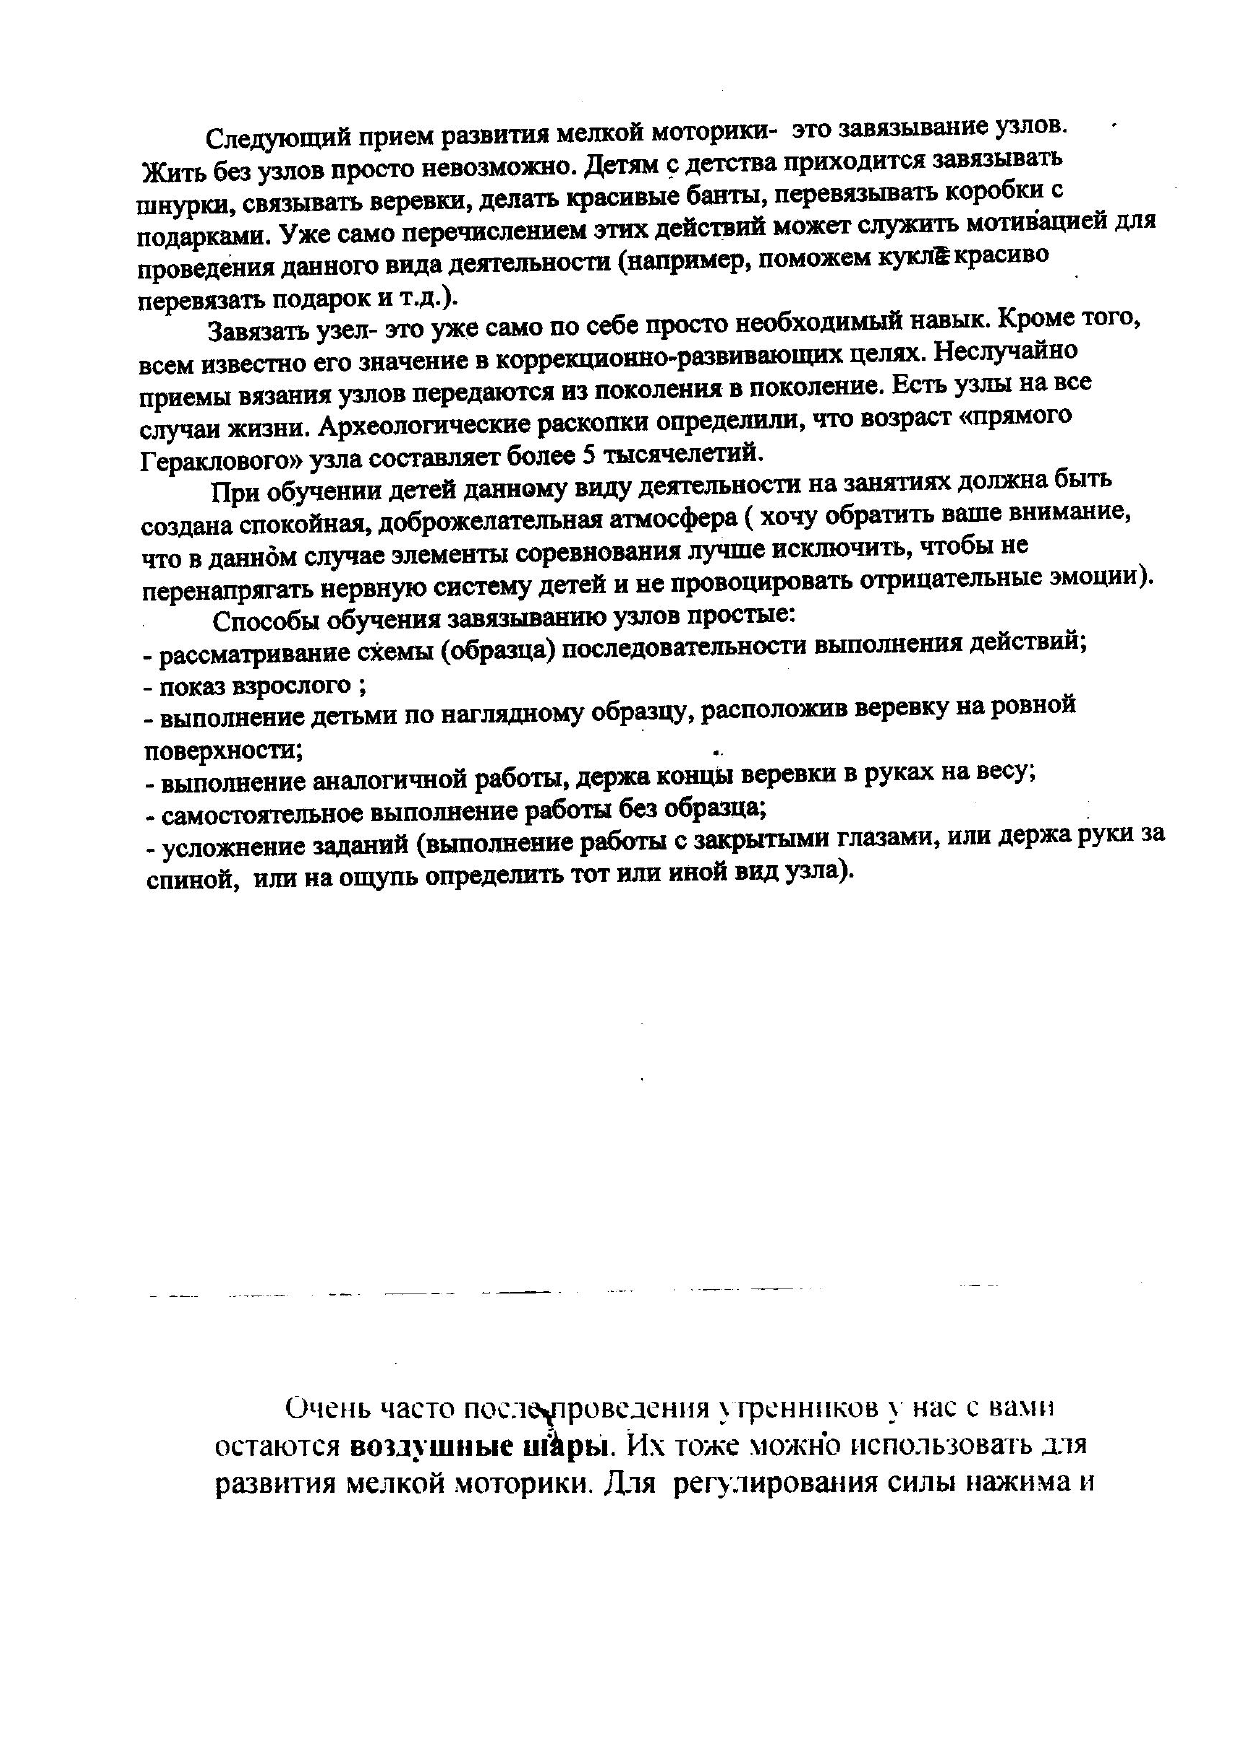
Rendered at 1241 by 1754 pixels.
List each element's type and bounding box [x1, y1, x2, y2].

picture [73, 73, 1183, 1540]
